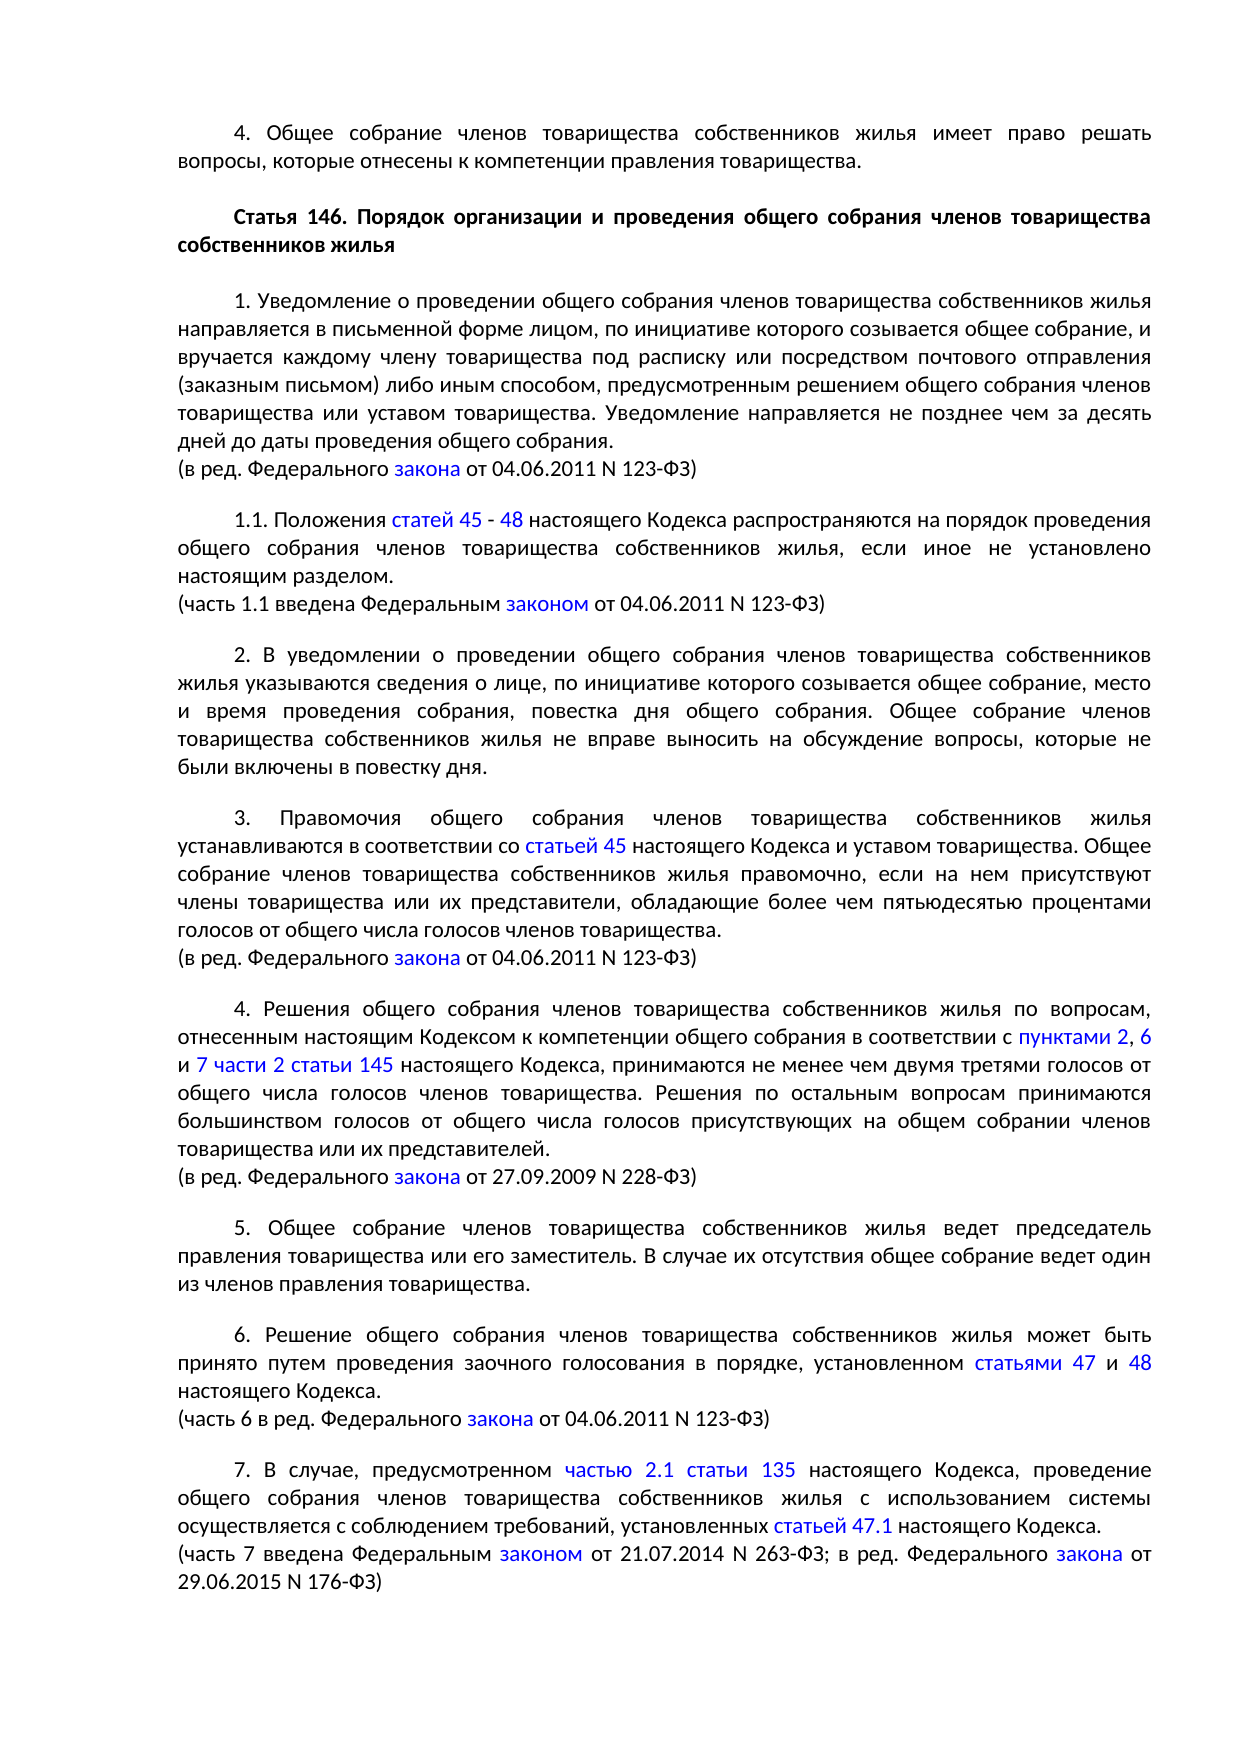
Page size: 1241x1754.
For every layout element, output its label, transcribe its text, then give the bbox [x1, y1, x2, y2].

text (в ред. Федерального закона от 04.06.2011 N 123-ФЗ) [177, 943, 1152, 971]
text 1. Уведомление о проведении общего собрания членов товарищества собственников жилья направляется в письменной форме лицом, по инициативе которого созывается общее собрание, и вручается каждому члену товарищества под расписку или посредством почтового отправления (заказным письмом) либо иным способом, предусмотренным решением общего собрания членов товарищества или уставом товарищества. Уведомление направляется не позднее чем за десять дней до даты проведения общего собрания. [177, 286, 1152, 454]
text (в ред. Федерального закона от 27.09.2009 N 228-ФЗ) [177, 1162, 1152, 1191]
title Статья 146. Порядок организации и проведения общего собрания членов товарищества собственников жилья [177, 202, 1152, 258]
text 1.1. Положения статей 45 - 48 настоящего Кодекса распространяются на порядок проведения общего собрания членов товарищества собственников жилья, если иное не установлено настоящим разделом. [177, 505, 1152, 589]
text 4. Решения общего собрания членов товарищества собственников жилья по вопросам, отнесенным настоящим Кодексом к компетенции общего собрания в соответствии с пунктами 2, 6 и 7 части 2 статьи 145 настоящего Кодекса, принимаются не менее чем двумя третями голосов от общего числа голосов членов товарищества. Решения по остальным вопросам принимаются большинством голосов от общего числа голосов присутствующих на общем собрании членов товарищества или их представителей. [177, 994, 1152, 1162]
text (часть 1.1 введена Федеральным законом от 04.06.2011 N 123-ФЗ) [177, 589, 1152, 617]
text 7. В случае, предусмотренном частью 2.1 статьи 135 настоящего Кодекса, проведение общего собрания членов товарищества собственников жилья с использованием системы осуществляется с соблюдением требований, установленных статьей 47.1 настоящего Кодекса. [177, 1455, 1152, 1539]
text 5. Общее собрание членов товарищества собственников жилья ведет председатель правления товарищества или его заместитель. В случае их отсутствия общее собрание ведет один из членов правления товарищества. [177, 1213, 1152, 1297]
text 4. Общее собрание членов товарищества собственников жилья имеет право решать вопросы, которые отнесены к компетенции правления товарищества. [177, 118, 1152, 174]
text (часть 7 введена Федеральным законом от 21.07.2014 N 263-ФЗ; в ред. Федерального закона от 29.06.2015 N 176-ФЗ) [177, 1539, 1152, 1596]
text (в ред. Федерального закона от 04.06.2011 N 123-ФЗ) [177, 454, 1152, 482]
text 6. Решение общего собрания членов товарищества собственников жилья может быть принято путем проведения заочного голосования в порядке, установленном статьями 47 и 48 настоящего Кодекса. [177, 1320, 1152, 1404]
text 2. В уведомлении о проведении общего собрания членов товарищества собственников жилья указываются сведения о лице, по инициативе которого созывается общее собрание, место и время проведения собрания, повестка дня общего собрания. Общее собрание членов товарищества собственников жилья не вправе выносить на обсуждение вопросы, которые не были включены в повестку дня. [177, 640, 1152, 780]
text (часть 6 в ред. Федерального закона от 04.06.2011 N 123-ФЗ) [177, 1404, 1152, 1432]
text 3. Правомочия общего собрания членов товарищества собственников жилья устанавливаются в соответствии со статьей 45 настоящего Кодекса и уставом товарищества. Общее собрание членов товарищества собственников жилья правомочно, если на нем присутствуют члены товарищества или их представители, обладающие более чем пятьюдесятью процентами голосов от общего числа голосов членов товарищества. [177, 803, 1152, 943]
